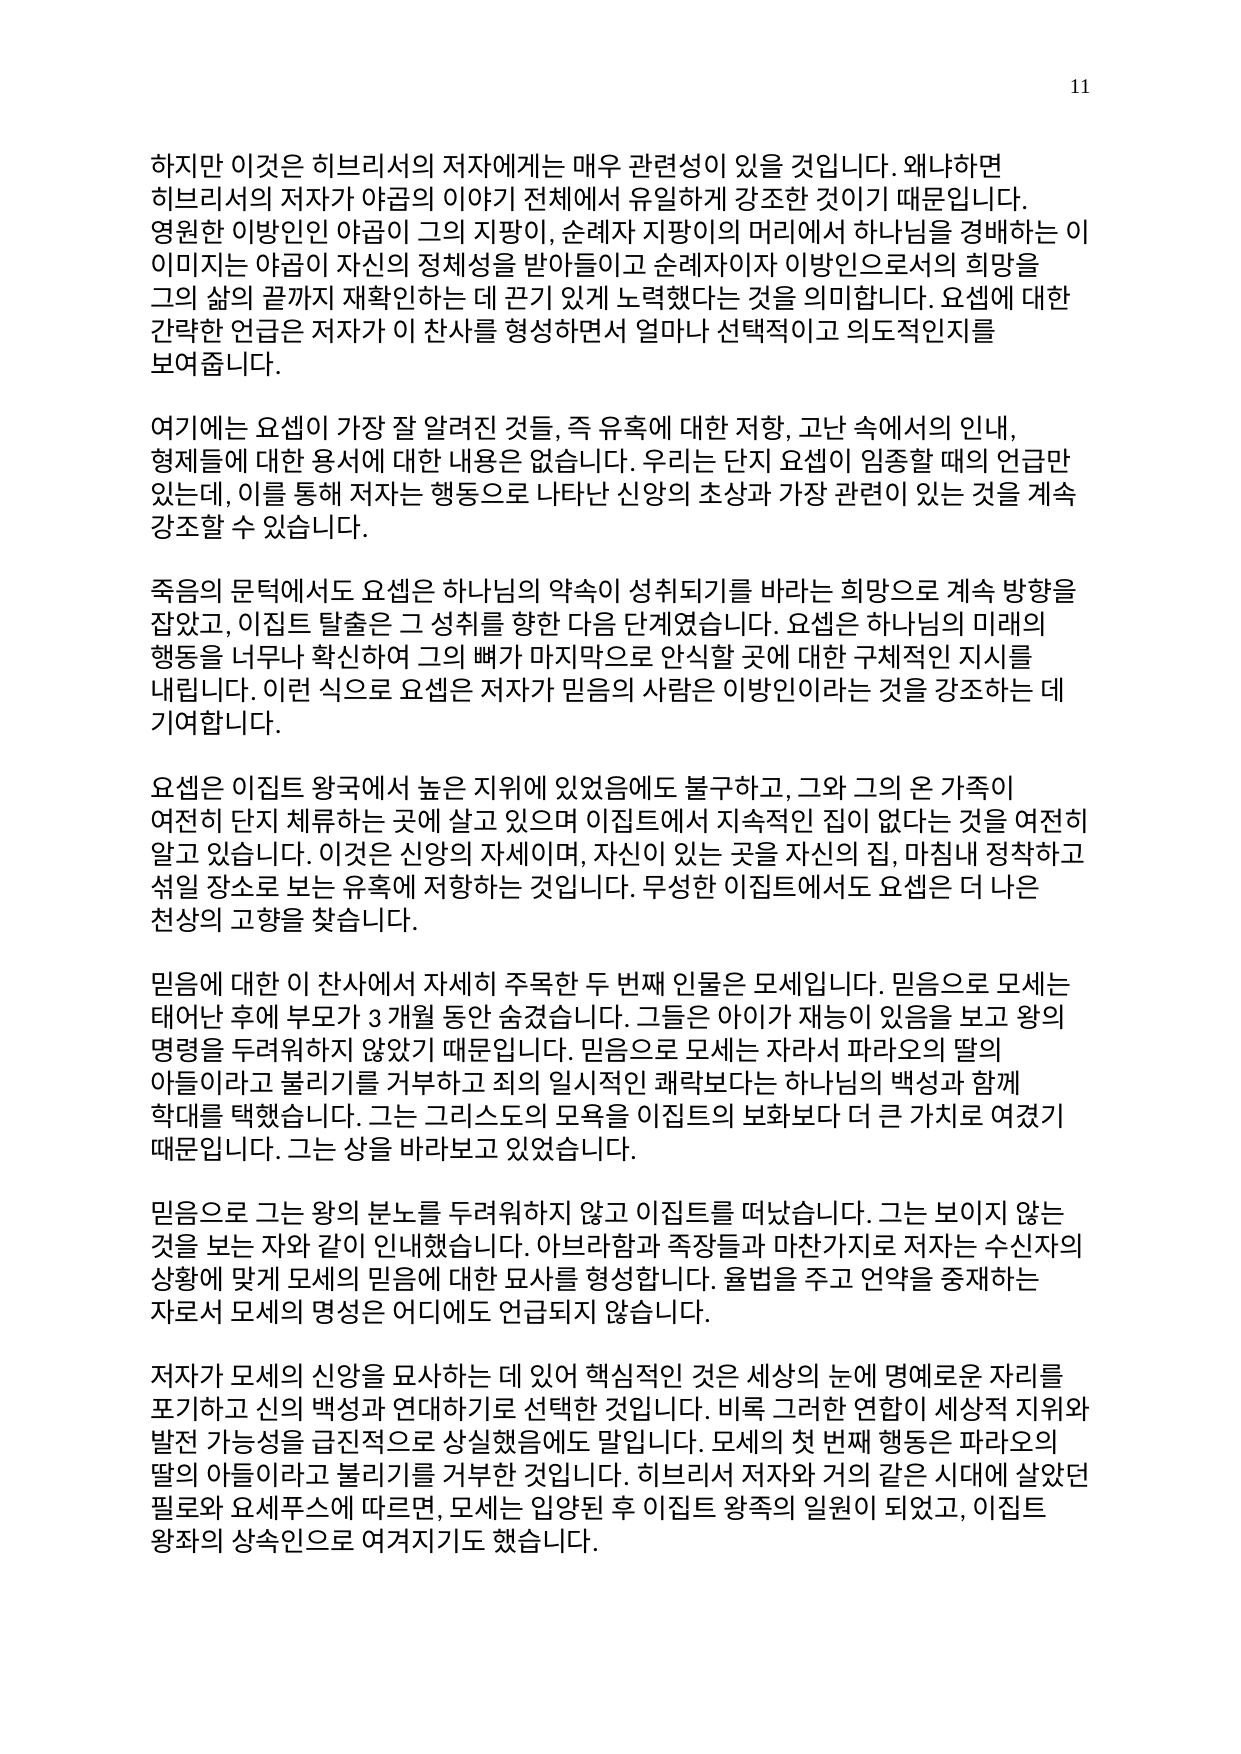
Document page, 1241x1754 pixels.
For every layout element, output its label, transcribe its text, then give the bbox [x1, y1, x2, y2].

text 믿음으로 그는 왕의 분노를 두려워하지 않고 이집트를 떠났습니다. 그는 보이지 않는 것을 보는 자와 같이 인내했습니다. 아브라함과 족장들과 마찬가지로 저자는 수신자의 상황에 맞게 모세의 믿음에 대한 묘사를 형성합니다. 율법을 주고 언약을 중재하는 자로서 모세의 명성은 어디에도 언급되지 않습니다. [150, 1197, 1090, 1329]
text 요셉은 이집트 왕국에서 높은 지위에 있었음에도 불구하고, 그와 그의 온 가족이 여전히 단지 체류하는 곳에 살고 있으며 이집트에서 지속적인 집이 없다는 것을 여전히 알고 있습니다. 이것은 신앙의 자세이며, 자신이 있는 곳을 자신의 집, 마침내 정착하고 섞일 장소로 보는 유혹에 저항하는 것입니다. 무성한 이집트에서도 요셉은 더 나은 천상의 고향을 찾습니다. [150, 772, 1090, 937]
text 하지만 이것은 히브리서의 저자에게는 매우 관련성이 있을 것입니다. 왜냐하면 히브리서의 저자가 야곱의 이야기 전체에서 유일하게 강조한 것이기 때문입니다. 영원한 이방인인 야곱이 그의 지팡이, 순례자 지팡이의 머리에서 하나님을 경배하는 이 이미지는 야곱이 자신의 정체성을 받아들이고 순례자이자 이방인으로서의 희망을 그의 삶의 끝까지 재확인하는 데 끈기 있게 노력했다는 것을 의미합니다. 요셉에 대한 간략한 언급은 저자가 이 찬사를 형성하면서 얼마나 선택적이고 의도적인지를 보여줍니다. [150, 150, 1090, 381]
text 여기에는 요셉이 가장 잘 알려진 것들, 즉 유혹에 대한 저항, 고난 속에서의 인내, 형제들에 대한 용서에 대한 내용은 없습니다. 우리는 단지 요셉이 임종할 때의 언급만 있는데, 이를 통해 저자는 행동으로 나타난 신앙의 초상과 가장 관련이 있는 것을 계속 강조할 수 있습니다. [150, 412, 1090, 544]
text 죽음의 문턱에서도 요셉은 하나님의 약속이 성취되기를 바라는 희망으로 계속 방향을 잡았고, 이집트 탈출은 그 성취를 향한 다음 단계였습니다. 요셉은 하나님의 미래의 행동을 너무나 확신하여 그의 뼈가 마지막으로 안식할 곳에 대한 구체적인 지시를 내립니다. 이런 식으로 요셉은 저자가 믿음의 사람은 이방인이라는 것을 강조하는 데 기여합니다. [150, 576, 1090, 741]
text 믿음에 대한 이 찬사에서 자세히 주목한 두 번째 인물은 모세입니다. 믿음으로 모세는 태어난 후에 부모가 3개월 동안 숨겼습니다. 그들은 아이가 재능이 있음을 보고 왕의 명령을 두려워하지 않았기 때문입니다. 믿음으로 모세는 자라서 파라오의 딸의 아들이라고 불리기를 거부하고 죄의 일시적인 쾌락보다는 하나님의 백성과 함께 학대를 택했습니다. 그는 그리스도의 모욕을 이집트의 보화보다 더 큰 가치로 여겼기 때문입니다. 그는 상을 바라보고 있었습니다. [150, 968, 1090, 1166]
text 저자가 모세의 신앙을 묘사하는 데 있어 핵심적인 것은 세상의 눈에 명예로운 자리를 포기하고 신의 백성과 연대하기로 선택한 것입니다. 비록 그러한 연합이 세상적 지위와 발전 가능성을 급진적으로 상실했음에도 말입니다. 모세의 첫 번째 행동은 파라오의 딸의 아들이라고 불리기를 거부한 것입니다. 히브리서 저자와 거의 같은 시대에 살았던 필로와 요세푸스에 따르면, 모세는 입양된 후 이집트 왕족의 일원이 되었고, 이집트 왕좌의 상속인으로 여겨지기도 했습니다. [150, 1361, 1090, 1559]
